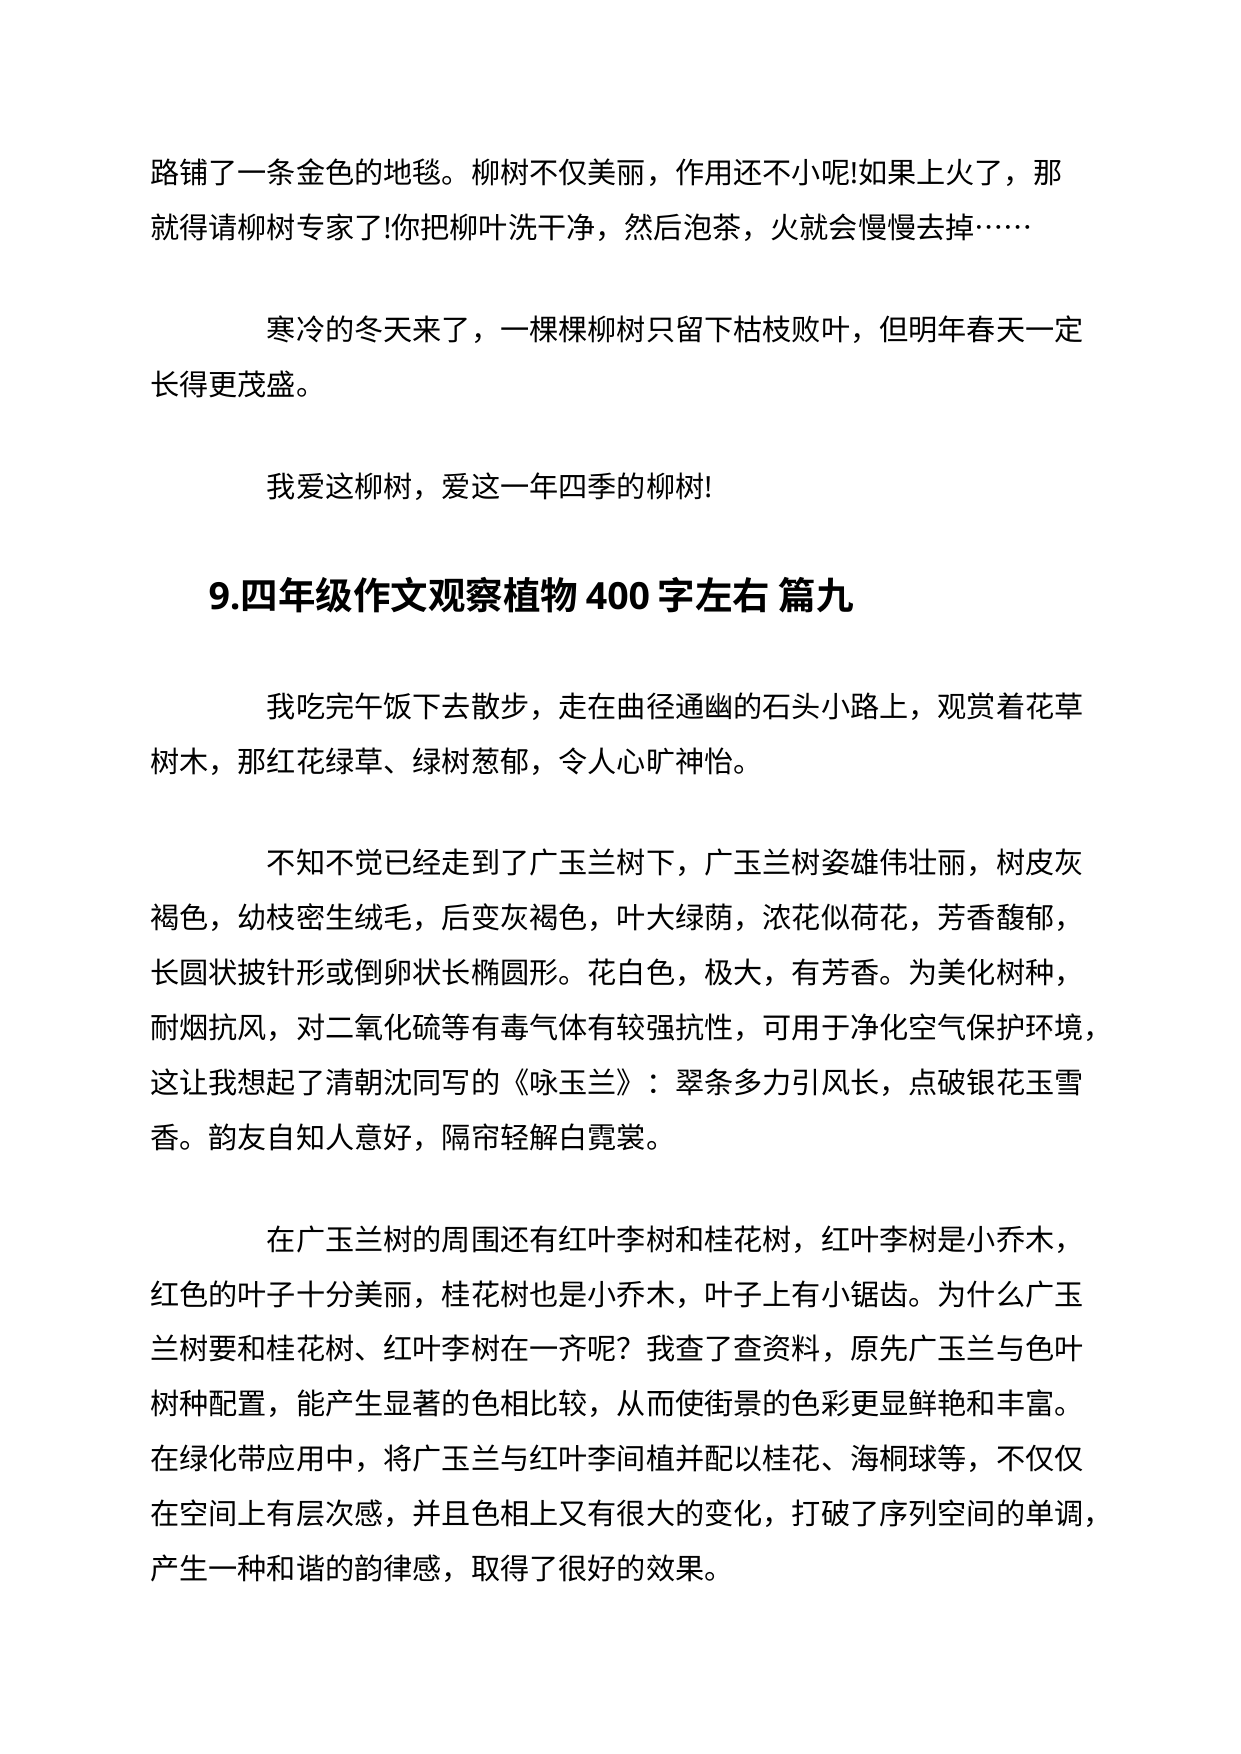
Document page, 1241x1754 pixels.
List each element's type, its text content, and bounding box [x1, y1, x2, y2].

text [150, 150, 1090, 247]
text 寒冷的冬天来了，一棵棵柳树只留下枯枝败叶，但明年春天一定长得更茂盛。 [150, 307, 1090, 404]
text 不知不觉已经走到了广玉兰树下，广玉兰树姿雄伟壮丽，树皮灰褐色，幼枝密生绒毛，后变灰褐色，叶大绿荫，浓花似荷花，芳香馥郁，长圆状披针形或倒卵状长椭圆形。花白色，极大，有芳香。为美化树种，耐烟抗风，对二氧化硫等有毒气体有较强抗性，可用于净化空气保护环境，这让我想起了清朝沈同写的《咏玉兰》：翠条多力引风长，点破银花玉雪香。韵友自知人意好，隔帘轻解白霓裳。 [150, 840, 1090, 1157]
text 我爱这柳树，爱这一年四季的柳树! [150, 464, 1090, 506]
text 我吃完午饭下去散步，走在曲径通幽的石头小路上，观赏着花草树木，那红花绿草、绿树葱郁，令人心旷神怡。 [150, 683, 1090, 780]
text 在广玉兰树的周围还有红叶李树和桂花树，红叶李树是小乔木，红色的叶子十分美丽，桂花树也是小乔木，叶子上有小锯齿。为什么广玉兰树要和桂花树、红叶李树在一齐呢？我查了查资料，原先广玉兰与色叶树种配置，能产生显著的色相比较，从而使街景的色彩更显鲜艳和丰富。在绿化带应用中，将广玉兰与红叶李间植并配以桂花、海桐球等，不仅仅在空间上有层次感，并且色相上又有很大的变化，打破了序列空间的单调，产生一种和谐的韵律感，取得了很好的效果。 [150, 1216, 1090, 1588]
text 9.四年级作文观察植物400字左右 篇九 [150, 566, 1090, 620]
